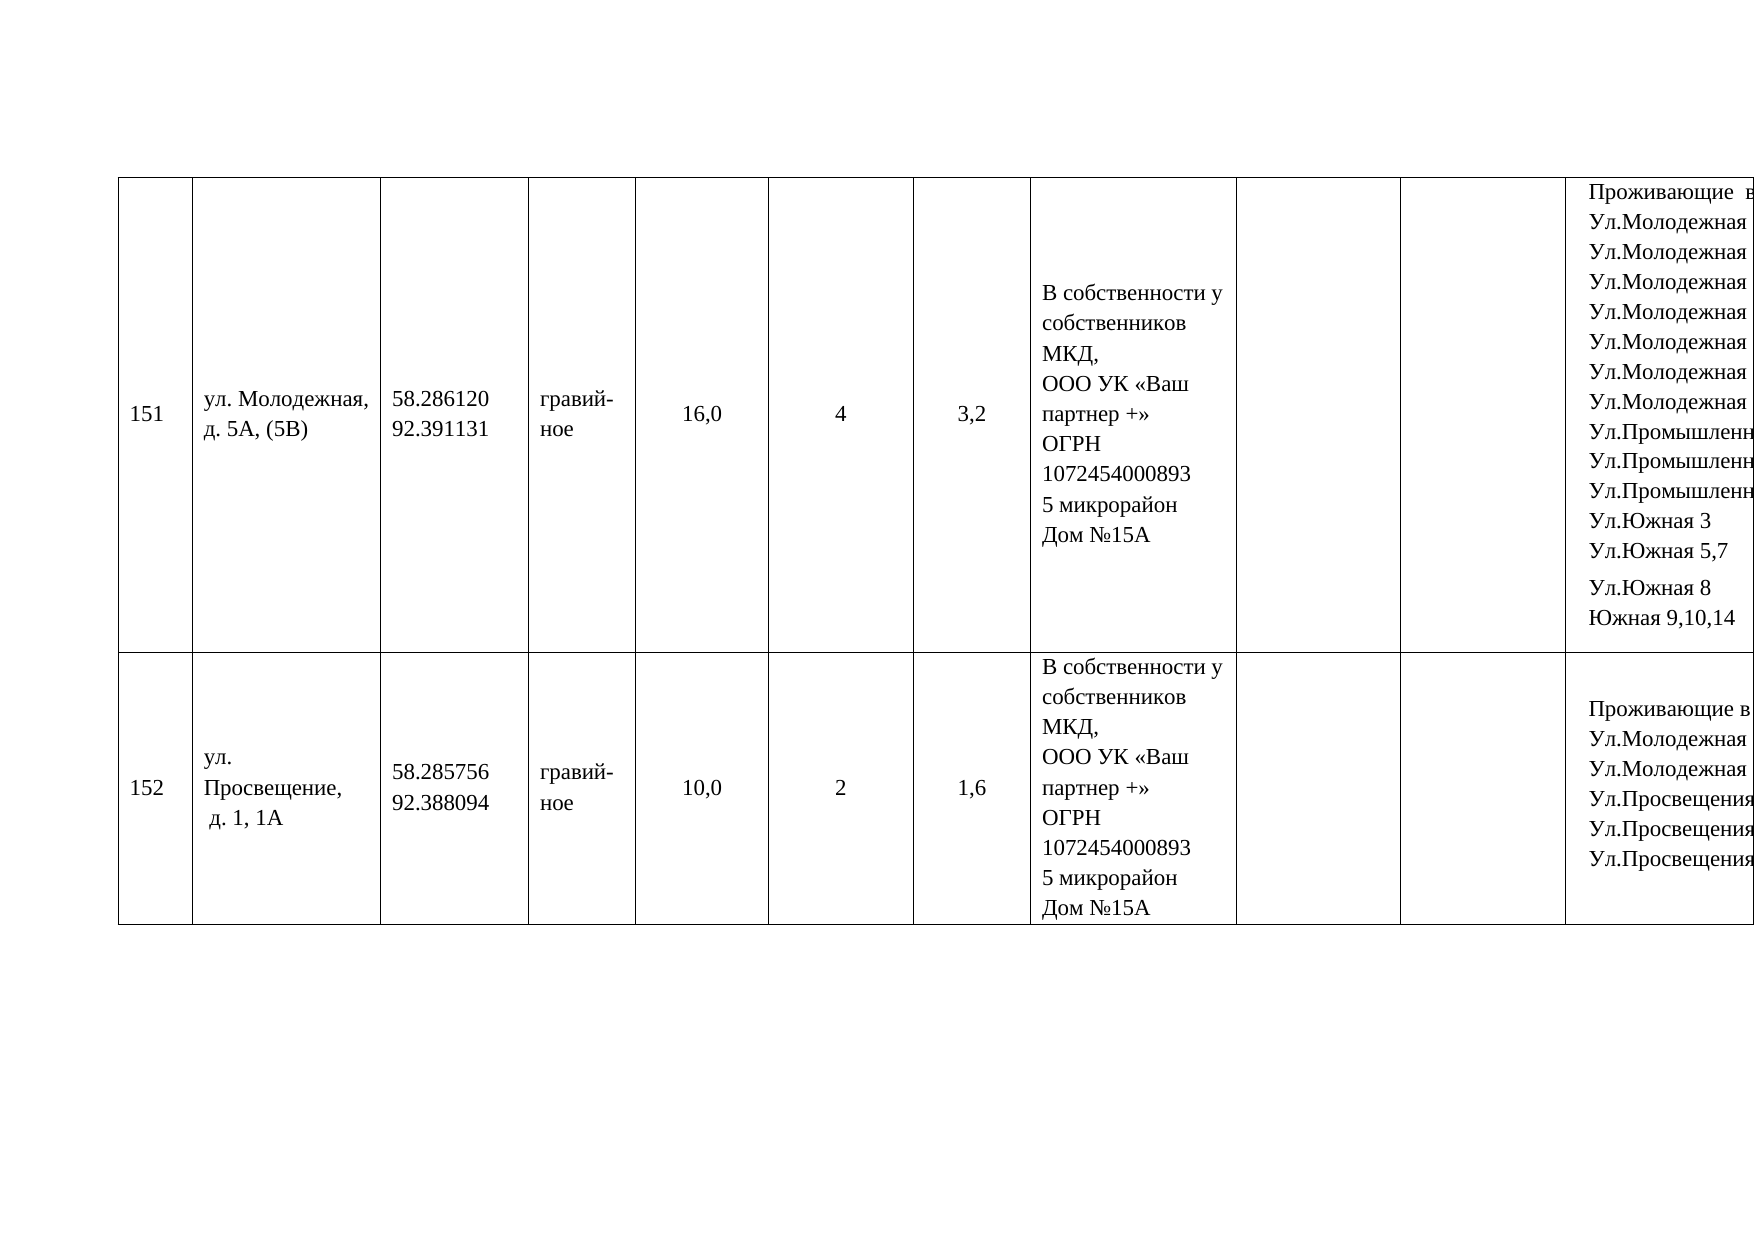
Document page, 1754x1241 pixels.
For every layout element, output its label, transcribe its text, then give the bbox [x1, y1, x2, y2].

table_cell В собственности у собственников МКД, ООО УК «Ваш партнер +» ОГРН 1072454000893 5 микрорайон Дом №15А [1031, 178, 1236, 652]
table_cell [1401, 653, 1565, 924]
table_cell [1237, 653, 1400, 924]
table_cell 2 [769, 653, 913, 924]
table_cell 16,0 [636, 178, 768, 652]
table_cell 3,2 [914, 178, 1030, 652]
table_cell 58.285756 92.388094 [381, 653, 528, 924]
table_cell [1566, 178, 1753, 652]
table_cell гравий-ное [529, 653, 635, 924]
table_cell [1237, 178, 1400, 652]
table_cell [1401, 178, 1565, 652]
table_cell 58.286120 92.391131 [381, 178, 528, 652]
table_cell [1566, 653, 1753, 924]
table_cell 4 [769, 178, 913, 652]
table_cell ул. Просвещение, д. 1, 1А [193, 653, 380, 924]
table_cell ул. Молодежная, д. 5А, (5В) [193, 178, 380, 652]
table_cell В собственности у собственников МКД, ООО УК «Ваш партнер +» ОГРН 1072454000893 5 микрорайон Дом №15А [1031, 653, 1236, 924]
table_cell 1,6 [914, 653, 1030, 924]
table_cell 152 [119, 653, 192, 924]
table_cell 151 [119, 178, 192, 652]
table_cell гравий- ное [529, 178, 635, 652]
table_cell 10,0 [636, 653, 768, 924]
